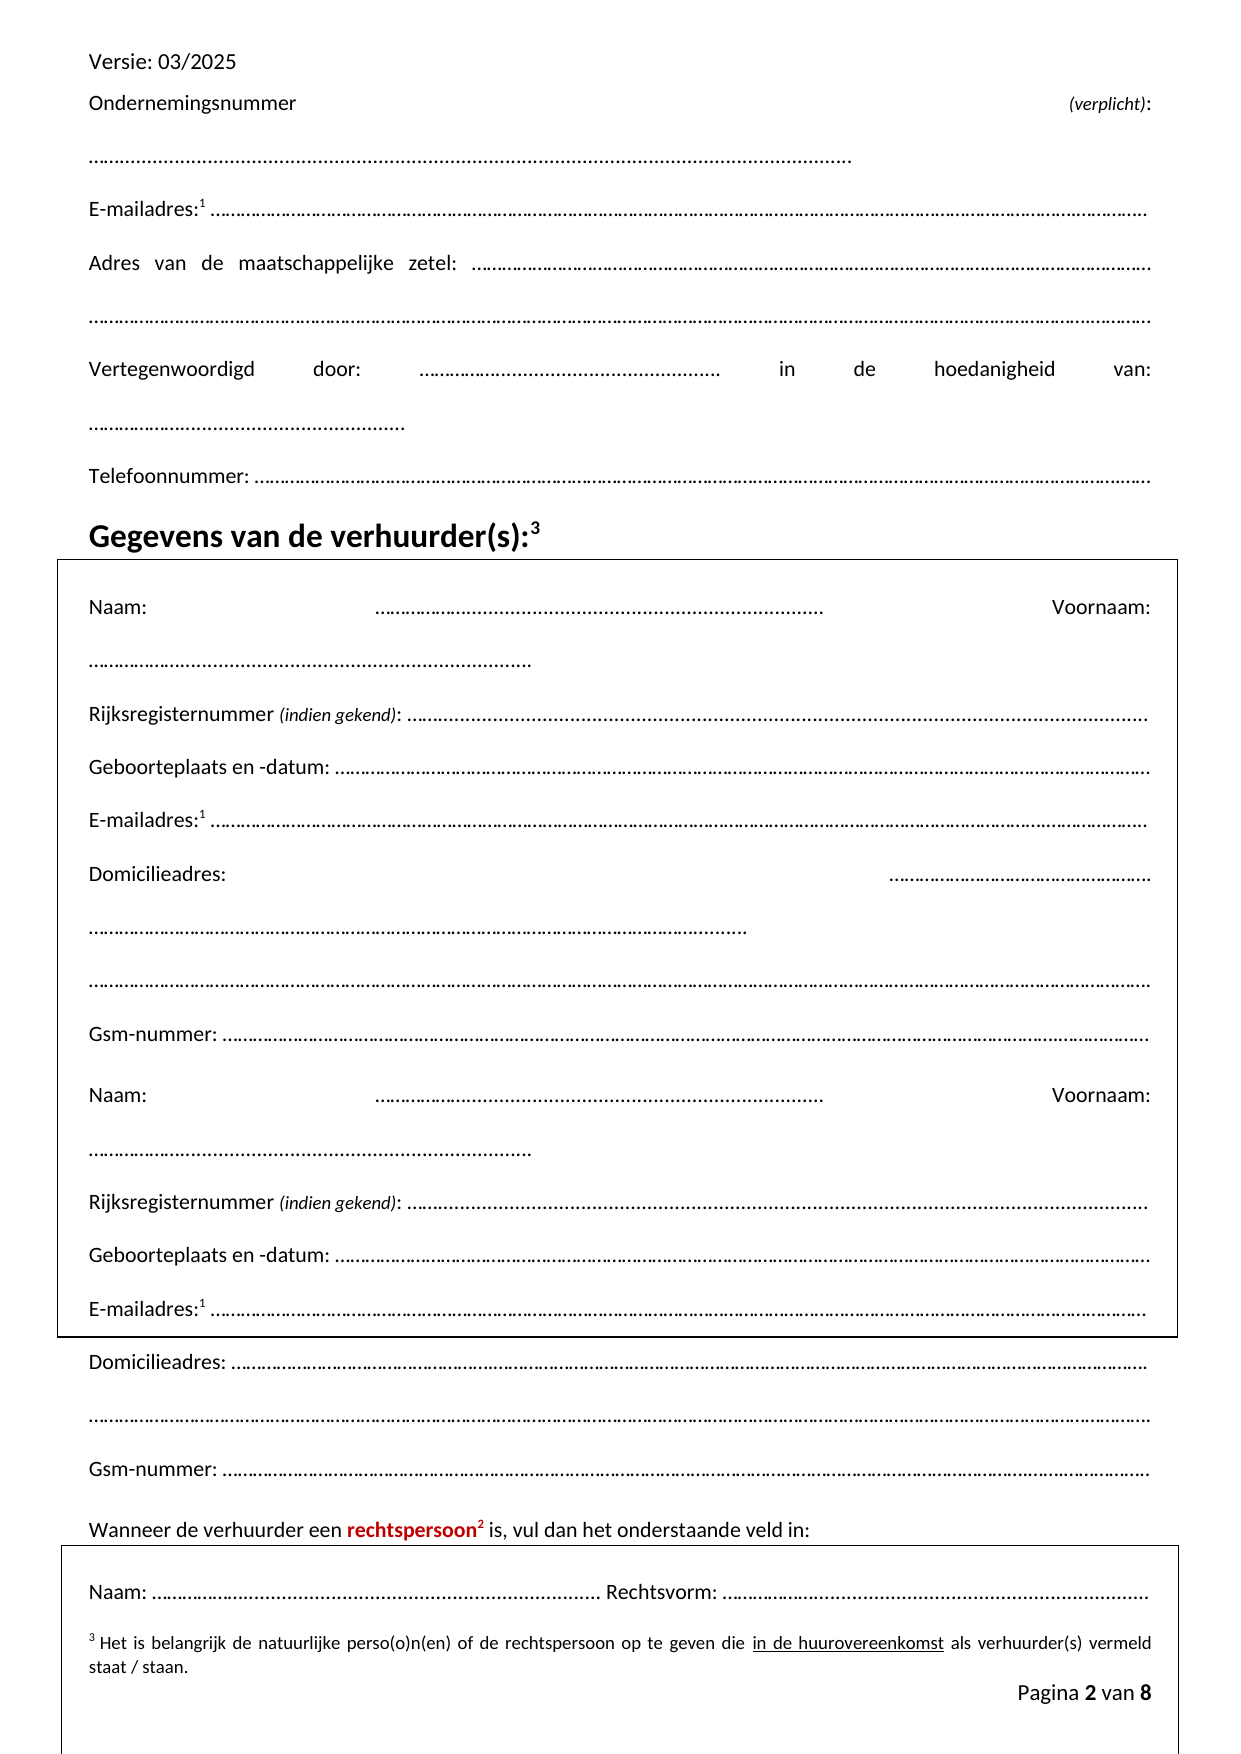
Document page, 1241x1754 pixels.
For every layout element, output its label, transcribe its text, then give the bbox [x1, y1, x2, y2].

text Vertegenwoordigd door: ……………......................................... in de hoedanigheid van: ………………......................................... [89, 355, 1152, 435]
text Ondernemingsnummer (verplicht): ……..................................................................................................................................... [89, 89, 1152, 169]
text Adres van de maatschappelijke zetel: ……………………………………………………………………………………………………………………… ……………………………………………………………………………………………………………………………………………………………………………….………… [89, 249, 1152, 329]
text Gegevens van de verhuurder(s): [89, 515, 1152, 556]
text E-mailadres:1 ………………………………………………………………………………………………………………………………………………….……………….. [89, 806, 1152, 833]
text E-mailadres:1 …………………………………………………………………………………………………………………………………………………………………… [89, 1295, 1152, 1321]
text Geboorteplaats en -datum: ……………………………………………………………………………………………………………………………………………… [89, 753, 1152, 780]
text Gsm-nummer: …………………………………………………………………………………………………………………………………………….…….…………….. [89, 1455, 1152, 1481]
text Domicilieadres: …………………………………………….………………………………………………………………………………………………………….......... [89, 860, 1152, 940]
text Telefoonnummer: ……………………………………………………………………………………………………………………………………………………….…… [89, 462, 1152, 489]
text Domicilieadres: …………………………………………….…………………………………………………………………………………………………………………. [89, 1348, 1152, 1375]
text Naam: ………………................................................................. Voornaam: ………………................................................................ [89, 593, 1152, 673]
text Geboorteplaats en -datum: ……………………………………………………………………………………………………………………………………………… [89, 1241, 1152, 1268]
text Wanneer de verhuurder een rechtspersoon2 is, vul dan het onderstaande veld in: [89, 1516, 1152, 1543]
text Rijksregisternummer (indien gekend): ……................................................................................................................................. [89, 1188, 1152, 1215]
text …………………………………………………………………………………………………………………………………………………………………………………………. [89, 966, 1152, 993]
text …………………………………………………………………………………………………………………………………………………………………………………………. [89, 1401, 1152, 1428]
text Naam: ………………................................................................. Rechtsvorm: ………………............................................................. [89, 1578, 1152, 1605]
text Naam: ………………................................................................. Voornaam: ………………................................................................ [89, 1081, 1152, 1161]
text E-mailadres:1 ……………………………………………………………………………………………………………………………………………………….………….. [89, 195, 1152, 222]
text Rijksregisternummer (indien gekend): ……................................................................................................................................. [89, 700, 1152, 726]
text Gsm-nummer: ………………………………………………………………………………………………………………………………………………….……………… [89, 1020, 1152, 1046]
